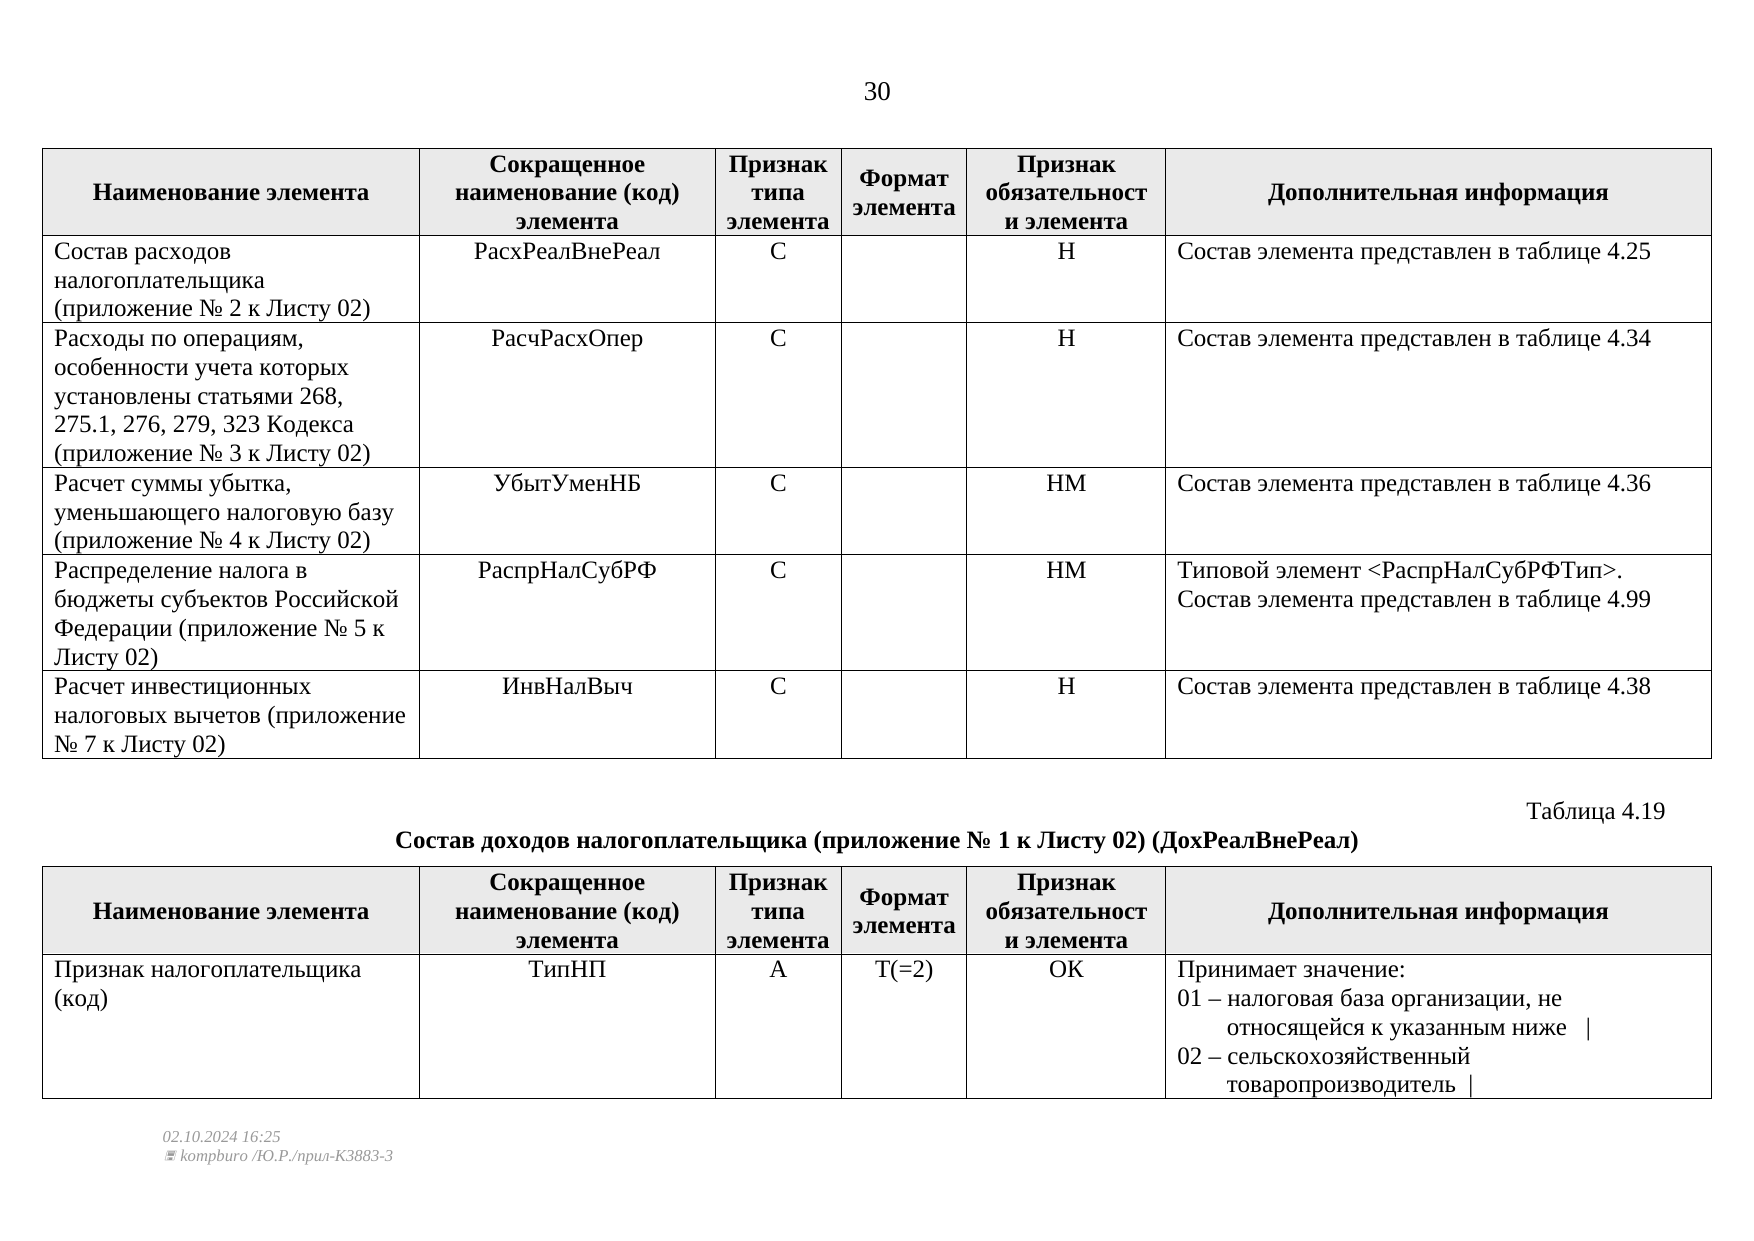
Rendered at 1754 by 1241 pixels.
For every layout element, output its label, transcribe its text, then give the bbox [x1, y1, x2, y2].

text Таблица 4.19 [89, 796, 1665, 825]
text Состав доходов налогоплательщика (приложение № 1 к Листу 02) (ДохРеалВнеРеал) [89, 825, 1665, 854]
table_header Признак типа элемента [716, 867, 841, 953]
table_header Формат элемента [842, 149, 966, 235]
table_cell РасхРеалВнеРеал [420, 236, 715, 322]
table_header Дополнительная информация [1166, 149, 1711, 235]
table_header Формат элемента [842, 867, 966, 953]
table_cell Состав расходов налогоплательщика (приложение № 2 к Листу 02) [43, 236, 419, 322]
table_cell A [716, 955, 841, 1098]
table_cell С [716, 671, 841, 758]
table_cell Признак налогоплательщика (код) [43, 955, 419, 1098]
table_header Наименование элемента [43, 149, 419, 235]
table_cell [842, 555, 966, 670]
table_cell [842, 323, 966, 467]
table_cell Н [967, 323, 1165, 467]
table_cell УбытУменНБ [420, 468, 715, 554]
table_cell ТипНП [420, 955, 715, 1098]
table_header Признак типа элемента [716, 149, 841, 235]
table_cell ИнвНалВыч [420, 671, 715, 758]
table_cell [842, 468, 966, 554]
table_cell Состав элемента представлен в таблице 4.34 [1166, 323, 1711, 467]
table_cell Расчет суммы убытка, уменьшающего налоговую базу (приложение № 4 к Листу 02) [43, 468, 419, 554]
table_header Дополнительная информация [1166, 867, 1711, 953]
table_cell Распределение налога в бюджеты субъектов Российской Федерации (приложение № 5 к Листу 02) [43, 555, 419, 670]
table_header Признак обязательности элемента [967, 149, 1165, 235]
table_cell ОК [967, 955, 1165, 1098]
table_cell Расходы по операциям, особенности учета которых установлены статьями 268, 275.1, 276, 279, 323 Кодекса (приложение № 3 к Листу 02) [43, 323, 419, 467]
table_cell РаспрНалСубРФ [420, 555, 715, 670]
table_cell Н [967, 236, 1165, 322]
table_cell Расчет инвестиционных налоговых вычетов (приложение № 7 к Листу 02) [43, 671, 419, 758]
table_cell С [716, 468, 841, 554]
table_cell Типовой элемент <РаспрНалСубРФТип>. Состав элемента представлен в таблице 4.99 [1166, 555, 1711, 670]
table_cell [842, 671, 966, 758]
table_cell [842, 236, 966, 322]
table_cell Состав элемента представлен в таблице 4.38 [1166, 671, 1711, 758]
table_cell Н [967, 671, 1165, 758]
table_cell Состав элемента представлен в таблице 4.25 [1166, 236, 1711, 322]
table_cell С [716, 236, 841, 322]
table_header Наименование элемента [43, 867, 419, 953]
table_cell T(=2) [842, 955, 966, 1098]
table_cell НМ [967, 468, 1165, 554]
table_cell РасчРасхОпер [420, 323, 715, 467]
table_header Сокращенное наименование (код) элемента [420, 867, 715, 953]
table_cell С [716, 555, 841, 670]
table_cell НМ [967, 555, 1165, 670]
table_cell С [716, 323, 841, 467]
table_header Сокращенное наименование (код) элемента [420, 149, 715, 235]
table_cell Состав элемента представлен в таблице 4.36 [1166, 468, 1711, 554]
table_header Признак обязательности элемента [967, 867, 1165, 953]
